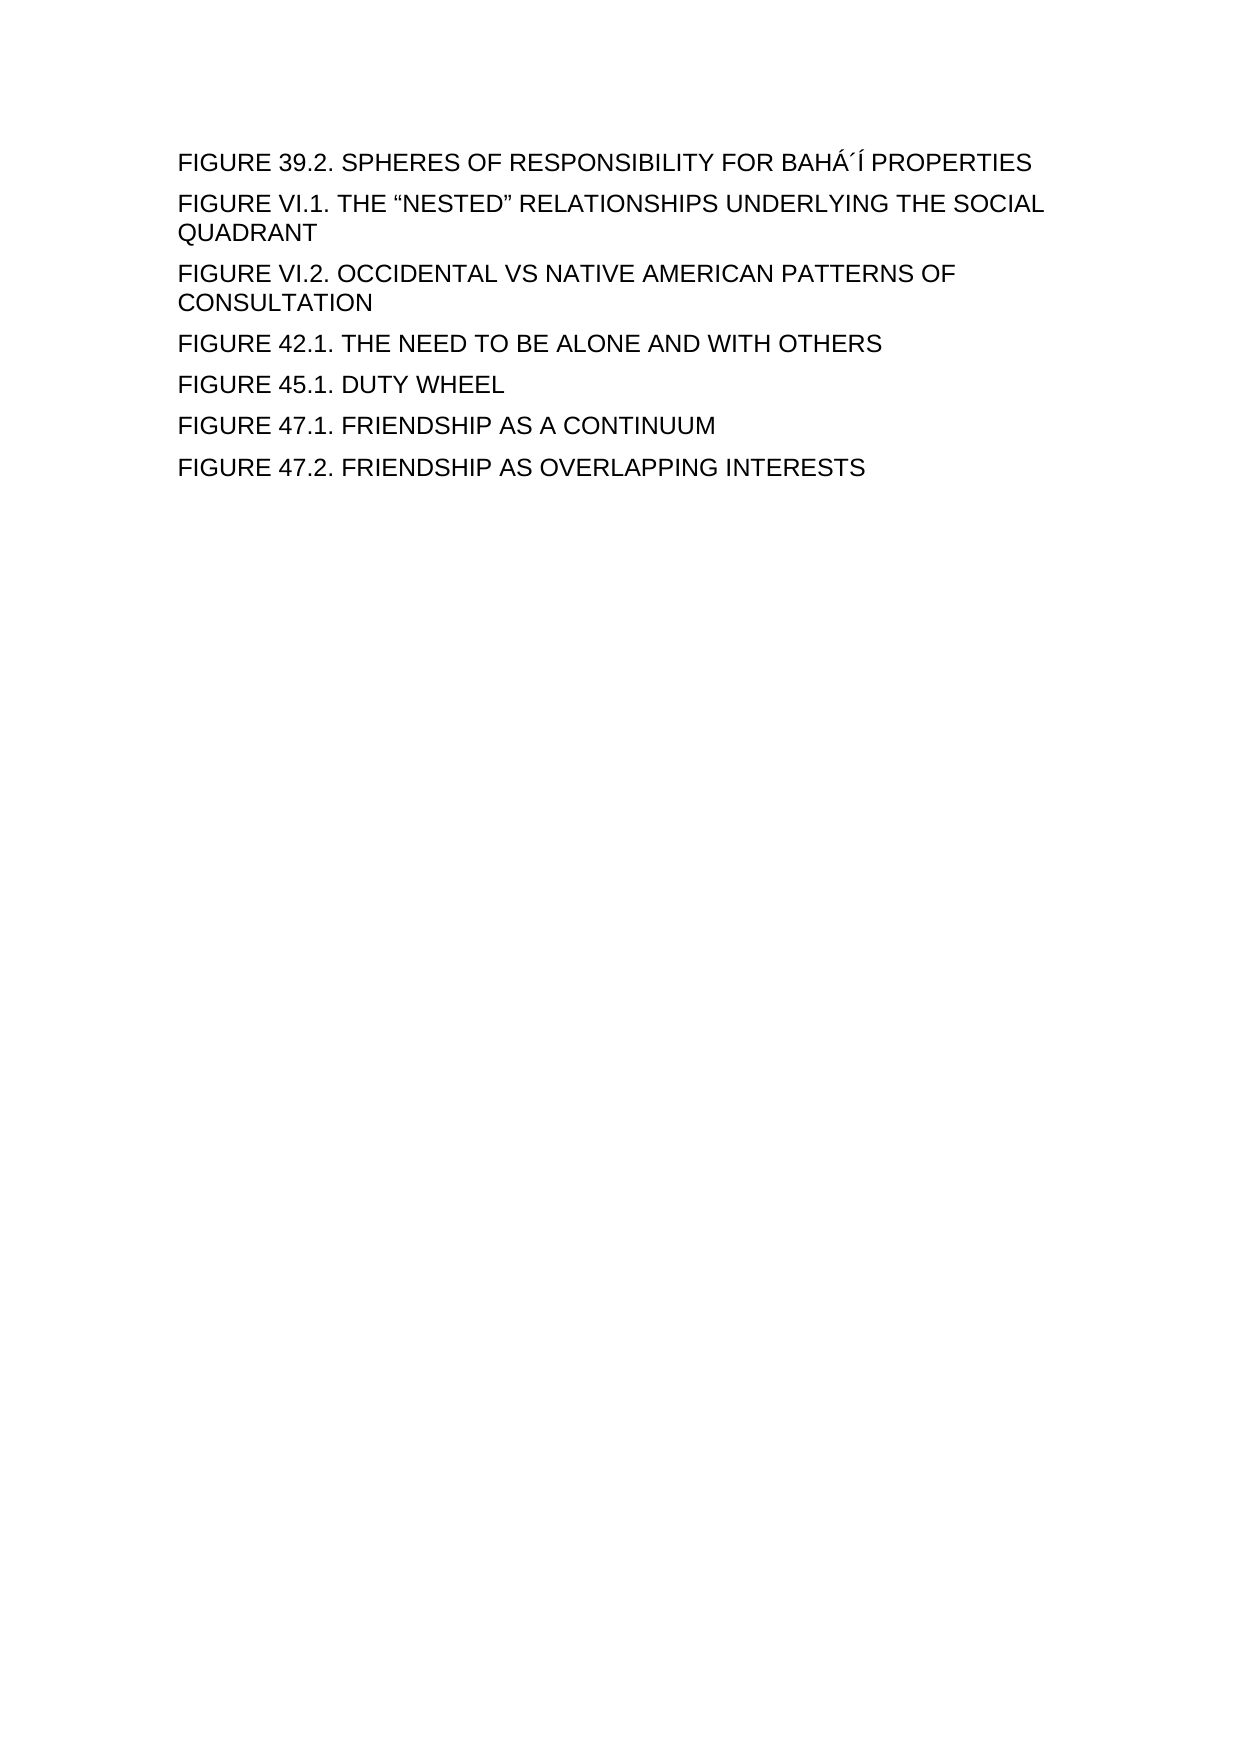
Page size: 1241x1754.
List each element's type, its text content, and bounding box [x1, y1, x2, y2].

text FIGURE 39.2. SPHERES OF RESPONSIBILITY FOR BAHÁ´Í PROPERTIES [177, 148, 1063, 176]
text FIGURE 42.1. THE NEED TO BE ALONE AND WITH OTHERS [177, 329, 1063, 358]
text FIGURE 47.2. FRIENDSHIP AS OVERLAPPING INTERESTS [177, 453, 1063, 481]
text FIGURE VI.2. OCCIDENTAL VS NATIVE AMERICAN PATTERNS OF CONSULTATION [177, 259, 1063, 316]
text FIGURE 47.1. FRIENDSHIP AS A CONTINUUM [177, 411, 1063, 440]
text FIGURE VI.1. THE “NESTED” RELATIONSHIPS UNDERLYING THE SOCIAL QUADRANT [177, 189, 1063, 246]
text FIGURE 45.1. DUTY WHEEL [177, 370, 1063, 399]
